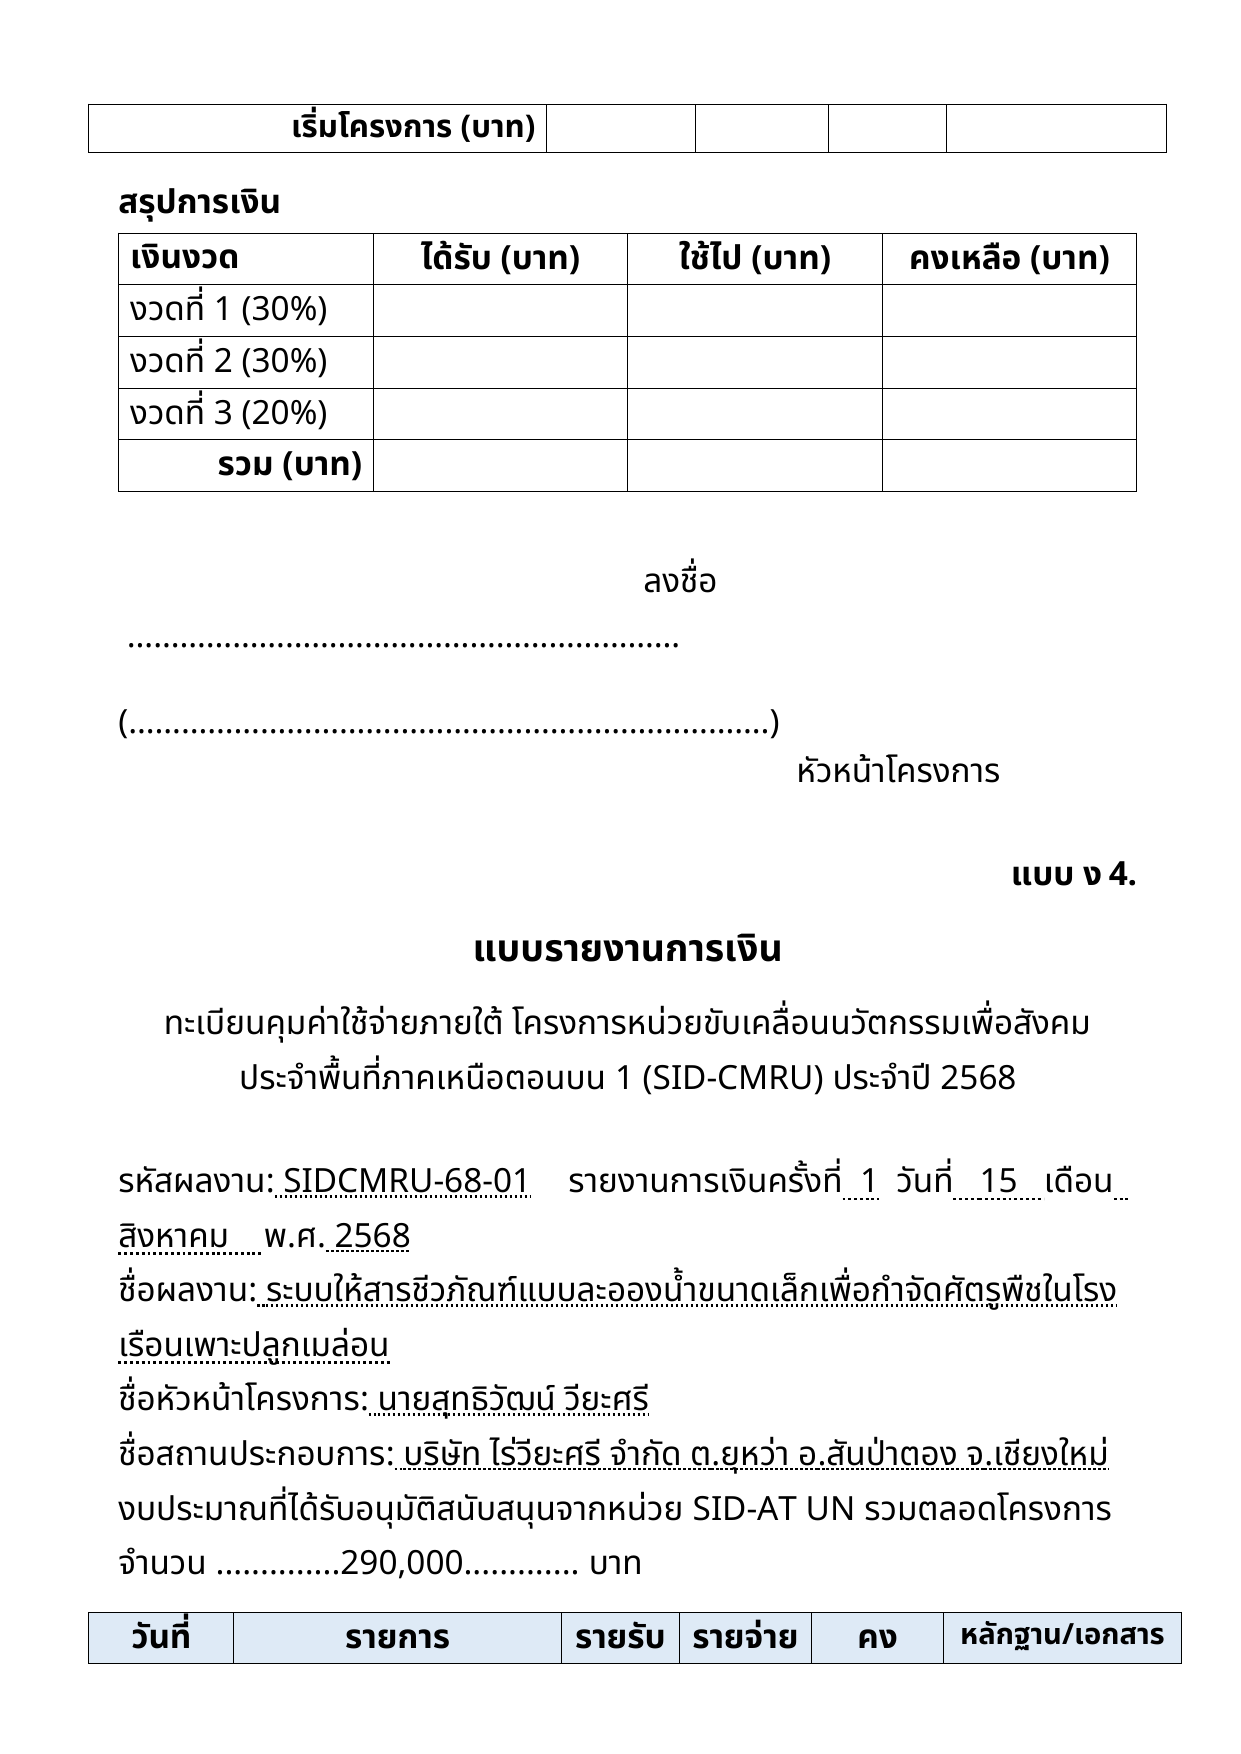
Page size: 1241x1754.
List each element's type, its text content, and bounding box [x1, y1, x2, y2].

table_header วันที่ [89, 1613, 233, 1663]
text ทะเบียนคุมค่าใช้จ่ายภายใต้ โครงการหน่วยขับเคลื่อนนวัตกรรมเพื่อสังคม [118, 999, 1137, 1049]
table_header คงเหลือ (บาท) [812, 1613, 943, 1663]
table_cell [374, 389, 627, 439]
table_header คงเหลือ (บาท) [883, 234, 1136, 284]
table_cell [883, 337, 1136, 387]
table_header หลักฐาน/เอกสารแนบ [944, 1613, 1181, 1663]
table_header รายจ่าย (บาท) [680, 1613, 811, 1663]
text ชื่อสถานประกอบการ: บริษัท ไร่วียะศรี จำกัด ต.ยุหว่า อ.สันป่าตอง จ.เชียงใหม่ [118, 1430, 1137, 1480]
text ชื่อผลงาน: ระบบให้สารชีวภัณฑ์แบบละอองน้ำขนาดเล็กเพื่อกำจัดศัตรูพืชในโรงเรือนเพาะปลูกเมล่อน [118, 1266, 1137, 1371]
table_cell รวม (บาท) [119, 440, 373, 491]
text (……………………………………………………………….) [118, 666, 1137, 743]
text แบบรายงานการเงิน [118, 921, 1137, 978]
table_cell [628, 337, 882, 387]
table_cell [883, 285, 1136, 336]
table_header ได้รับ (บาท) [374, 234, 627, 284]
table_header รายการ [234, 1613, 561, 1663]
table_cell [883, 440, 1136, 491]
text งบประมาณที่ได้รับอนุมัติสนับสนุนจากหน่วย SID-AT UN รวมตลอดโครงการ จำนวน ..............290,000............. บาท [118, 1484, 1137, 1589]
table_cell [547, 105, 695, 152]
table_cell [829, 105, 946, 152]
table_header รายรับ (บาท) [562, 1613, 679, 1663]
table_cell งวดที่ 2 (30%) [119, 337, 373, 387]
text แบบ ง4. [118, 850, 1137, 901]
table_cell [628, 440, 882, 491]
table_cell [696, 105, 828, 152]
text ประจำพื้นที่ภาคเหนือตอนบน 1 (SID-CMRU) ประจำปี 2568 [118, 1053, 1137, 1104]
text รหัสผลงาน: SIDCMRU-68-01 รายงานการเงินครั้งที่ 1 วันที่ 15 เดือน สิงหาคม พ.ศ. 2568 [118, 1157, 1137, 1262]
table_cell [374, 337, 627, 387]
table_cell [374, 285, 627, 336]
text สรุปการเงิน [118, 178, 1137, 228]
table_cell [374, 440, 627, 491]
table_cell [883, 389, 1136, 439]
table_cell [628, 285, 882, 336]
text ชื่อหัวหน้าโครงการ: นายสุทธิวัฒน์ วียะศรี [118, 1375, 1137, 1426]
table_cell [89, 105, 546, 152]
table_cell [628, 389, 882, 439]
table_cell [947, 105, 1166, 152]
table_cell งวดที่ 3 (20%) [119, 389, 373, 439]
text หัวหน้าโครงการ [118, 747, 1137, 797]
text ลงชื่อ ……………………………………………………… [118, 557, 1137, 662]
table_header เงินงวด [119, 234, 373, 284]
table_header ใช้ไป (บาท) [628, 234, 882, 284]
table_cell งวดที่ 1 (30%) [119, 285, 373, 336]
